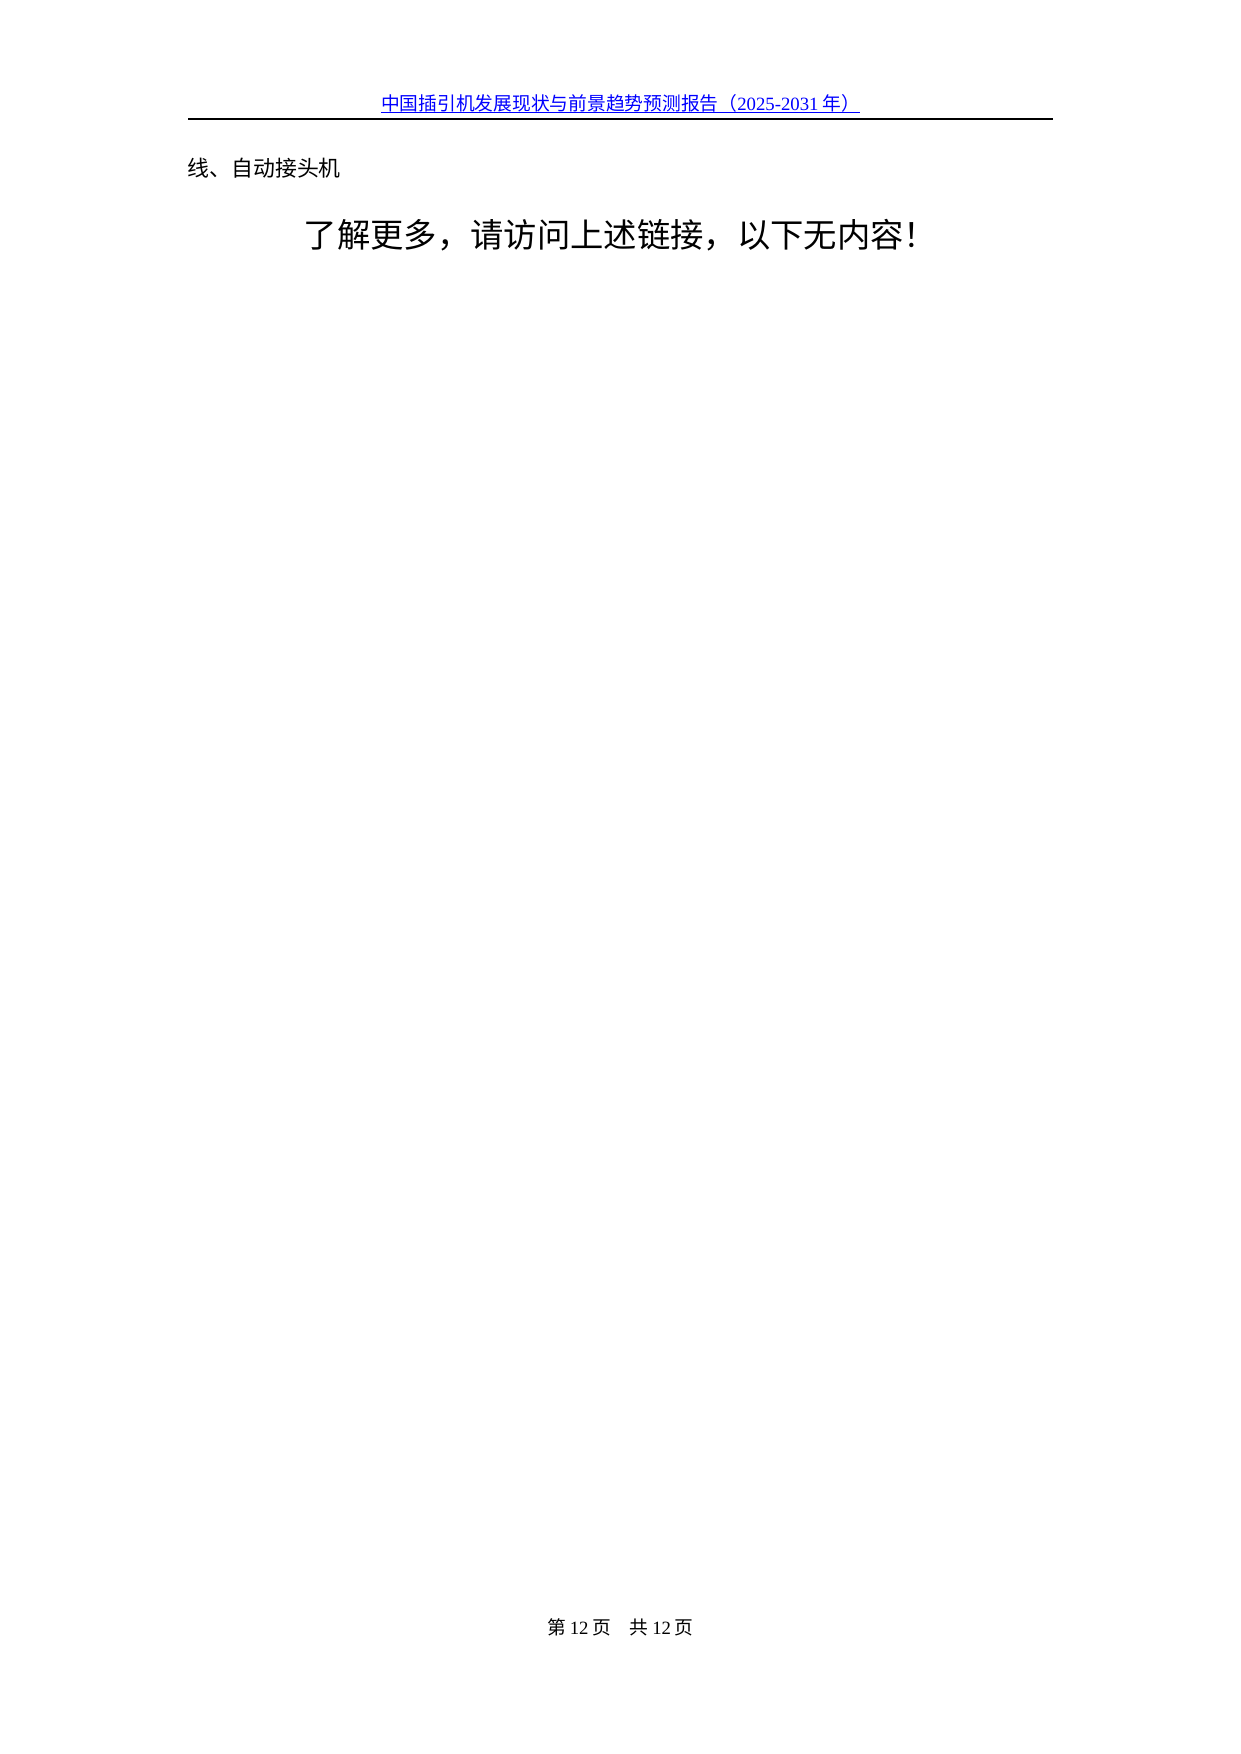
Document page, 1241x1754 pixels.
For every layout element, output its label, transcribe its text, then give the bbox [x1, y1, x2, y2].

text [187, 150, 1053, 183]
title 了解更多，请访问上述链接，以下无内容！ [187, 200, 1053, 265]
